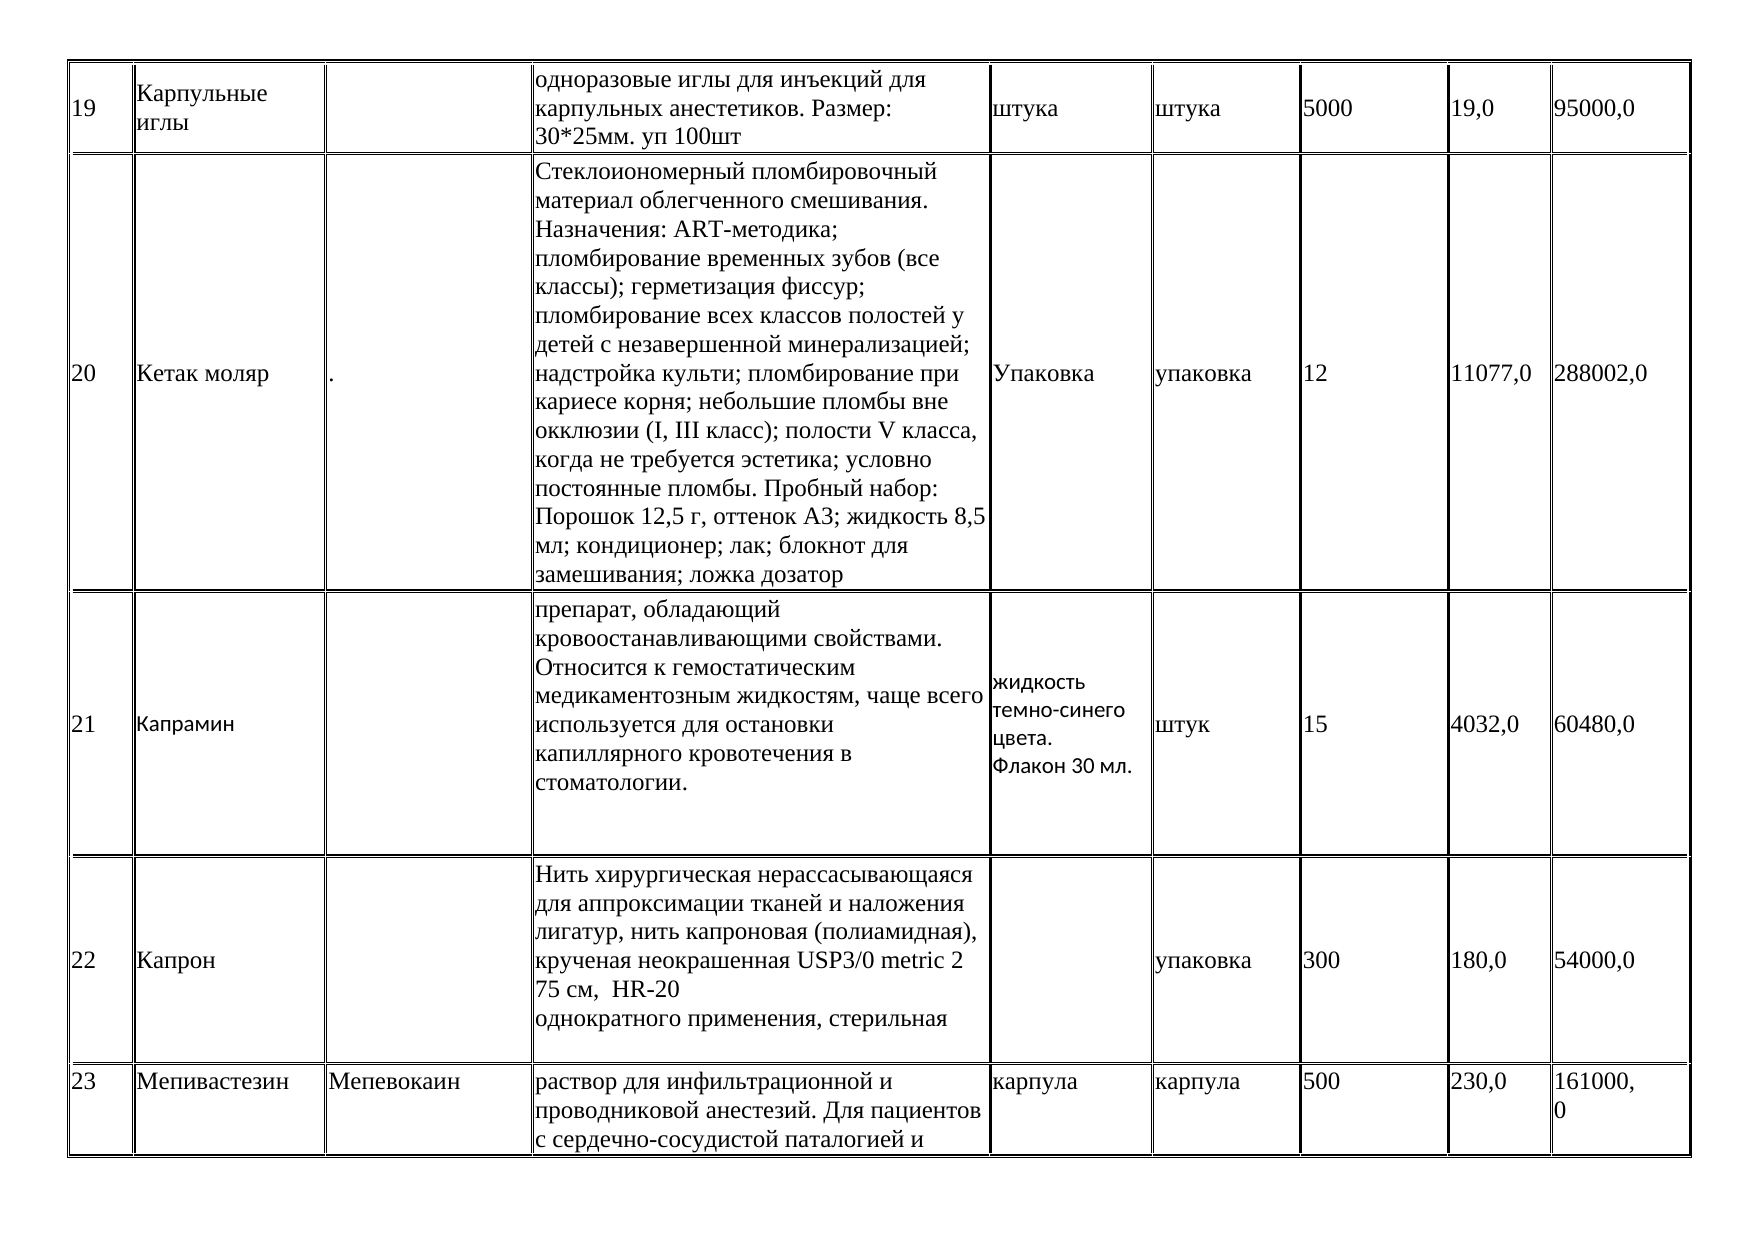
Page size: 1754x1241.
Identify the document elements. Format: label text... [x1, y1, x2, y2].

table_cell 54000,0 [1553, 854, 1690, 1062]
table_cell 95000,0 [1551, 63, 1689, 152]
table_cell упаковка [1154, 155, 1299, 589]
table_cell 19 [70, 61, 134, 152]
table_cell Кетак моляр [136, 155, 324, 589]
table_cell Капрон [136, 858, 324, 1062]
table_cell Мепивастезин [134, 1065, 326, 1154]
table_cell 23 [69, 1062, 134, 1154]
table_cell [327, 858, 531, 1062]
table_cell Капрамин [136, 593, 324, 854]
table_cell 60480,0 [1553, 589, 1690, 854]
table_cell 11077,0 [1450, 155, 1550, 589]
table_cell [992, 858, 1151, 1062]
table_cell 15 [1302, 593, 1447, 854]
table_cell 4032,0 [1450, 593, 1550, 854]
table_cell . [327, 155, 531, 589]
table_cell упаковка [1154, 858, 1299, 1062]
table_cell [326, 63, 532, 152]
table_cell 288002,0 [1551, 152, 1691, 589]
table_cell 230,0 [1448, 1065, 1551, 1154]
table_cell 161000, 0 [1551, 1062, 1691, 1154]
table_cell Карпульные иглы [134, 63, 326, 152]
table_cell одноразовые иглы для инъекций для карпульных анестетиков. Размер: 30*25мм. уп 100шт [533, 61, 990, 152]
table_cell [533, 1065, 990, 1154]
table_cell карпула [1153, 1065, 1300, 1154]
table_cell Упаковка [992, 155, 1151, 589]
table_cell штука [1153, 63, 1300, 152]
table_cell препарат, обладающий кровоостанавливающими свойствами. Относится к гемостатическим медикаментозным жидкостям, чаще всего используется для остановки капиллярного кровотечения в стоматологии. [534, 593, 989, 854]
table_cell штук [1154, 593, 1299, 854]
table_cell 300 [1302, 858, 1447, 1062]
table_cell 5000 [1300, 61, 1448, 152]
table_cell штука [990, 63, 1153, 152]
table_cell Стеклоиономерный пломбировочный материал облегченного смешивания. Назначения: ART-методика; пломбирование временных зубов (все классы); герметизация фиссур; пломбирование всех классов полостей у детей с незавершенной минерализацией; надстройка культи; пломбирование при кариесе корня; небольшие пломбы вне окклюзии (I, III класс); полости V класса, когда не требуется эстетика; условно постоянные пломбы. Пробный набор: Порошок 12,5 г, оттенок А3; жидкость 8,5 мл; кондиционер; лак; блокнот для замешивания; ложка дозатор [534, 155, 989, 589]
table_cell Мепевокаин [326, 1065, 532, 1154]
table_cell 21 [70, 589, 132, 854]
table_cell 22 [70, 854, 132, 1062]
table_cell Нить хирургическая нерассасывающаяся для аппроксимации тканей и наложения лигатур, нить капроновая (полиамидная), крученая неокрашенная USP3/0 metric 2 75 см, HR-20 однократного применения, стерильная [534, 858, 989, 1062]
table_cell 19,0 [1448, 63, 1551, 152]
table_cell карпула [990, 1065, 1153, 1154]
table_cell 12 [1302, 155, 1447, 589]
table_cell жидкость темно-синего цвета. Флакон 30 мл. [992, 593, 1151, 854]
table_cell 500 [1300, 1065, 1448, 1154]
table_cell 180,0 [1450, 858, 1550, 1062]
table_cell 20 [69, 152, 134, 589]
table_cell [327, 593, 531, 854]
